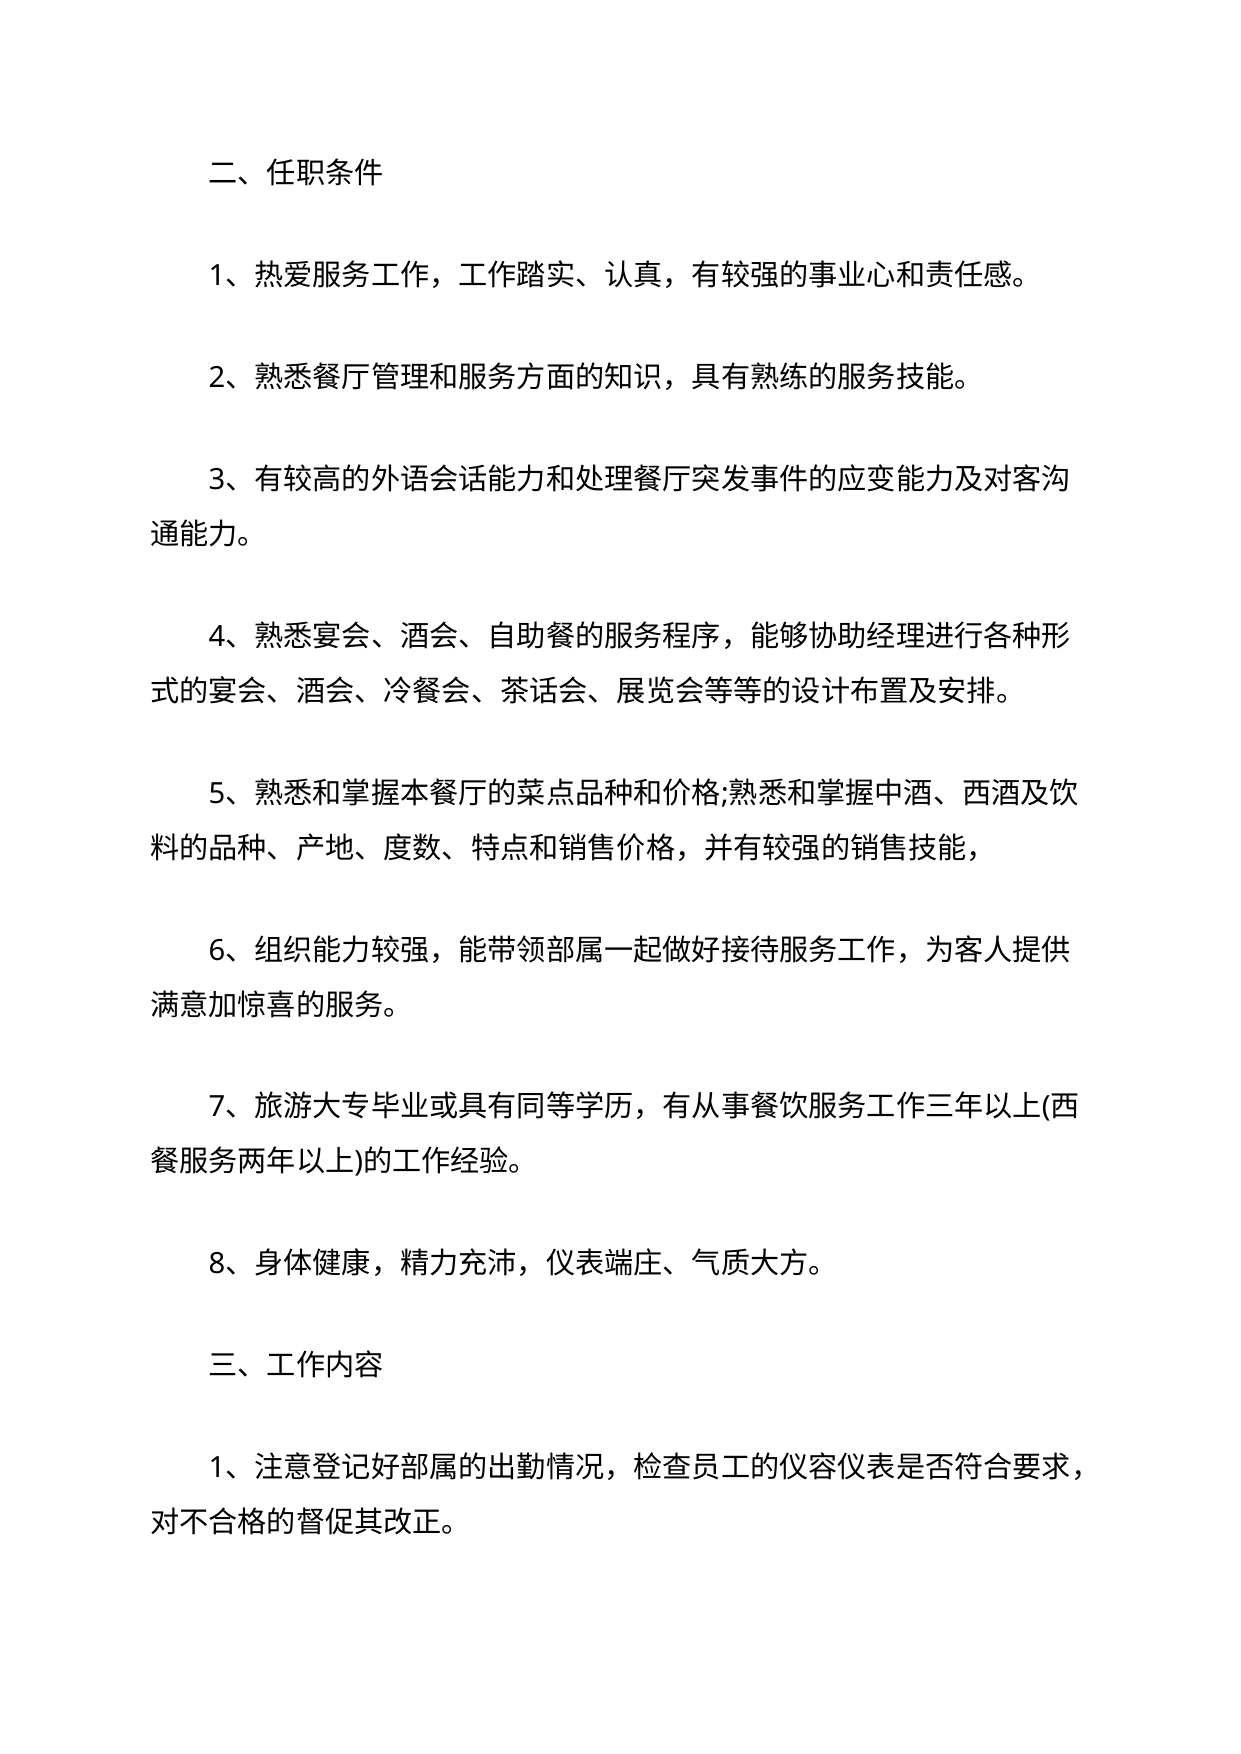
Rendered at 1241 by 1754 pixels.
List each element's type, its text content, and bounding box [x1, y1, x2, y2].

text 5、熟悉和掌握本餐厅的菜点品种和价格;熟悉和掌握中酒、西酒及饮料的品种、产地、度数、特点和销售价格，并有较强的销售技能， [150, 769, 1090, 867]
text 6、组织能力较强，能带领部属一起做好接待服务工作，为客人提供满意加惊喜的服务。 [150, 926, 1090, 1023]
text 1、热爱服务工作，工作踏实、认真，有较强的事业心和责任感。 [150, 252, 1090, 294]
text 8、身体健康，精力充沛，仪表端庄、气质大方。 [150, 1240, 1090, 1282]
text 4、熟悉宴会、酒会、自助餐的服务程序，能够协助经理进行各种形式的宴会、酒会、冷餐会、茶话会、展览会等等的设计布置及安排。 [150, 612, 1090, 710]
text 三、工作内容 [150, 1342, 1090, 1384]
text 1、注意登记好部属的出勤情况，检查员工的仪容仪表是否符合要求，对不合格的督促其改正。 [150, 1443, 1090, 1541]
text 2、熟悉餐厅管理和服务方面的知识，具有熟练的服务技能。 [150, 354, 1090, 396]
text 7、旅游大专毕业或具有同等学历，有从事餐饮服务工作三年以上(西餐服务两年以上)的工作经验。 [150, 1083, 1090, 1180]
text 二、任职条件 [150, 150, 1090, 192]
text 3、有较高的外语会话能力和处理餐厅突发事件的应变能力及对客沟通能力。 [150, 456, 1090, 553]
